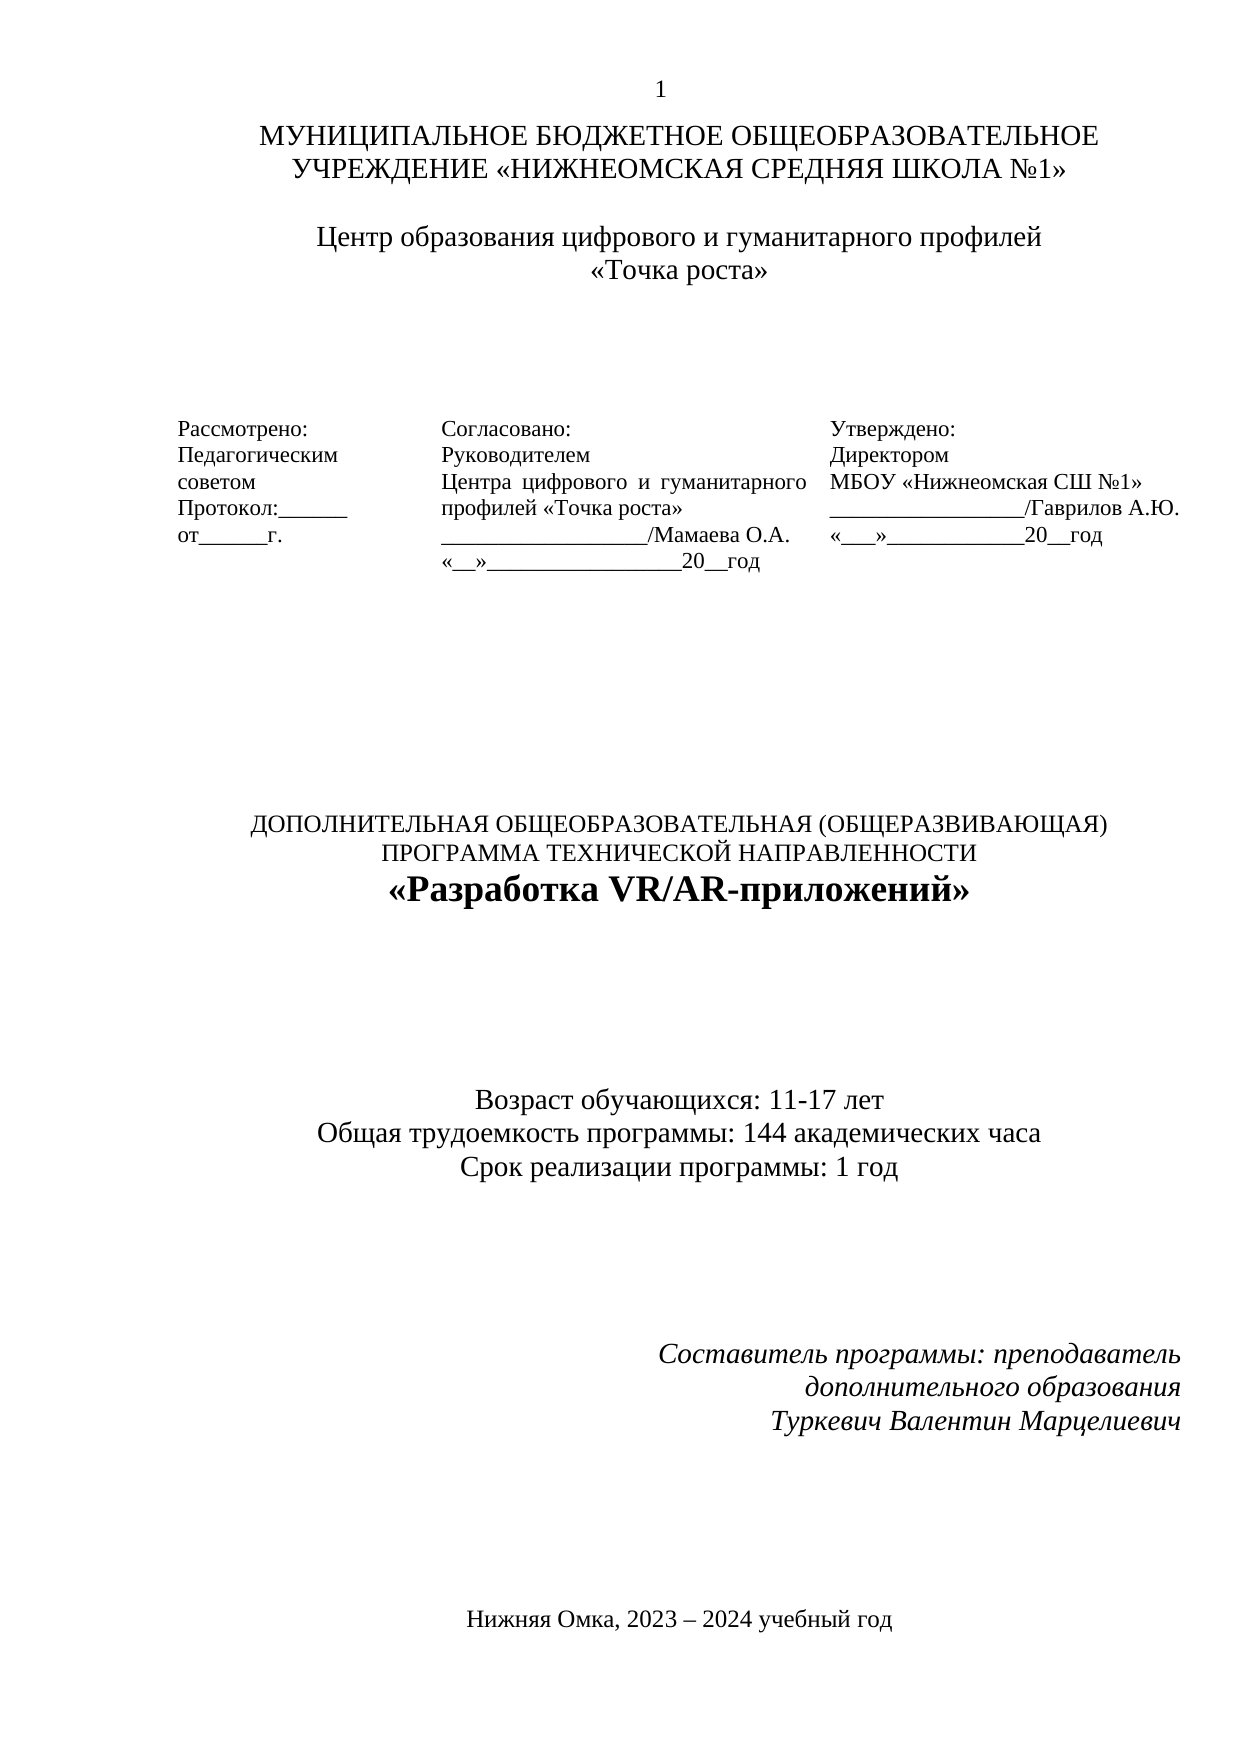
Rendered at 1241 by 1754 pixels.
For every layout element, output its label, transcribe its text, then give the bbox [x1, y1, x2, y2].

text Центр образования цифрового и гуманитарного профилей [177, 219, 1181, 252]
text Срок реализации программы: 1 год [177, 1149, 1181, 1183]
text ПРОГРАММА ТЕХНИЧЕСКОЙ НАПРАВЛЕННОСТИ [177, 838, 1181, 866]
text Составитель программы: преподаватель [177, 1336, 1181, 1369]
text Общая трудоемкость программы: 144 академических часа [177, 1116, 1181, 1149]
text дополнительного образования [177, 1369, 1181, 1403]
text Возраст обучающихся: 11-17 лет [177, 1082, 1181, 1116]
text ДОПОЛНИТЕЛЬНАЯ ОБЩЕОБРАЗОВАТЕЛЬНАЯ (ОБЩЕРАЗВИВАЮЩАЯ) [177, 809, 1181, 838]
text «Разработка VR/AR-приложений» [177, 866, 1181, 909]
table_header Согласовано: Руководителем Центра цифрового и гуманитарного профилей «Точка роста» __________________/Мамаева О.А. «__»_________________20__год [430, 415, 818, 665]
text Туркевич Валентин Марцелиевич [177, 1403, 1181, 1437]
text Нижняя Омка, 2023 – 2024 учебный год [177, 1604, 1181, 1633]
text МУНИЦИПАЛЬНОЕ БЮДЖЕТНОЕ ОБЩЕОБРАЗОВАТЕЛЬНОЕ УЧРЕЖДЕНИЕ «НИЖНЕОМСКАЯ СРЕДНЯЯ ШКОЛА №1» [177, 118, 1181, 185]
text «Точка роста» [177, 252, 1181, 286]
table_header Рассмотрено: Педагогическим советом Протокол:______ от______г. [166, 415, 430, 665]
table_header Утверждено: Директором МБОУ «Нижнеомская СШ №1» _________________/Гаврилов А.Ю. «___»____________20__год [818, 415, 1192, 665]
